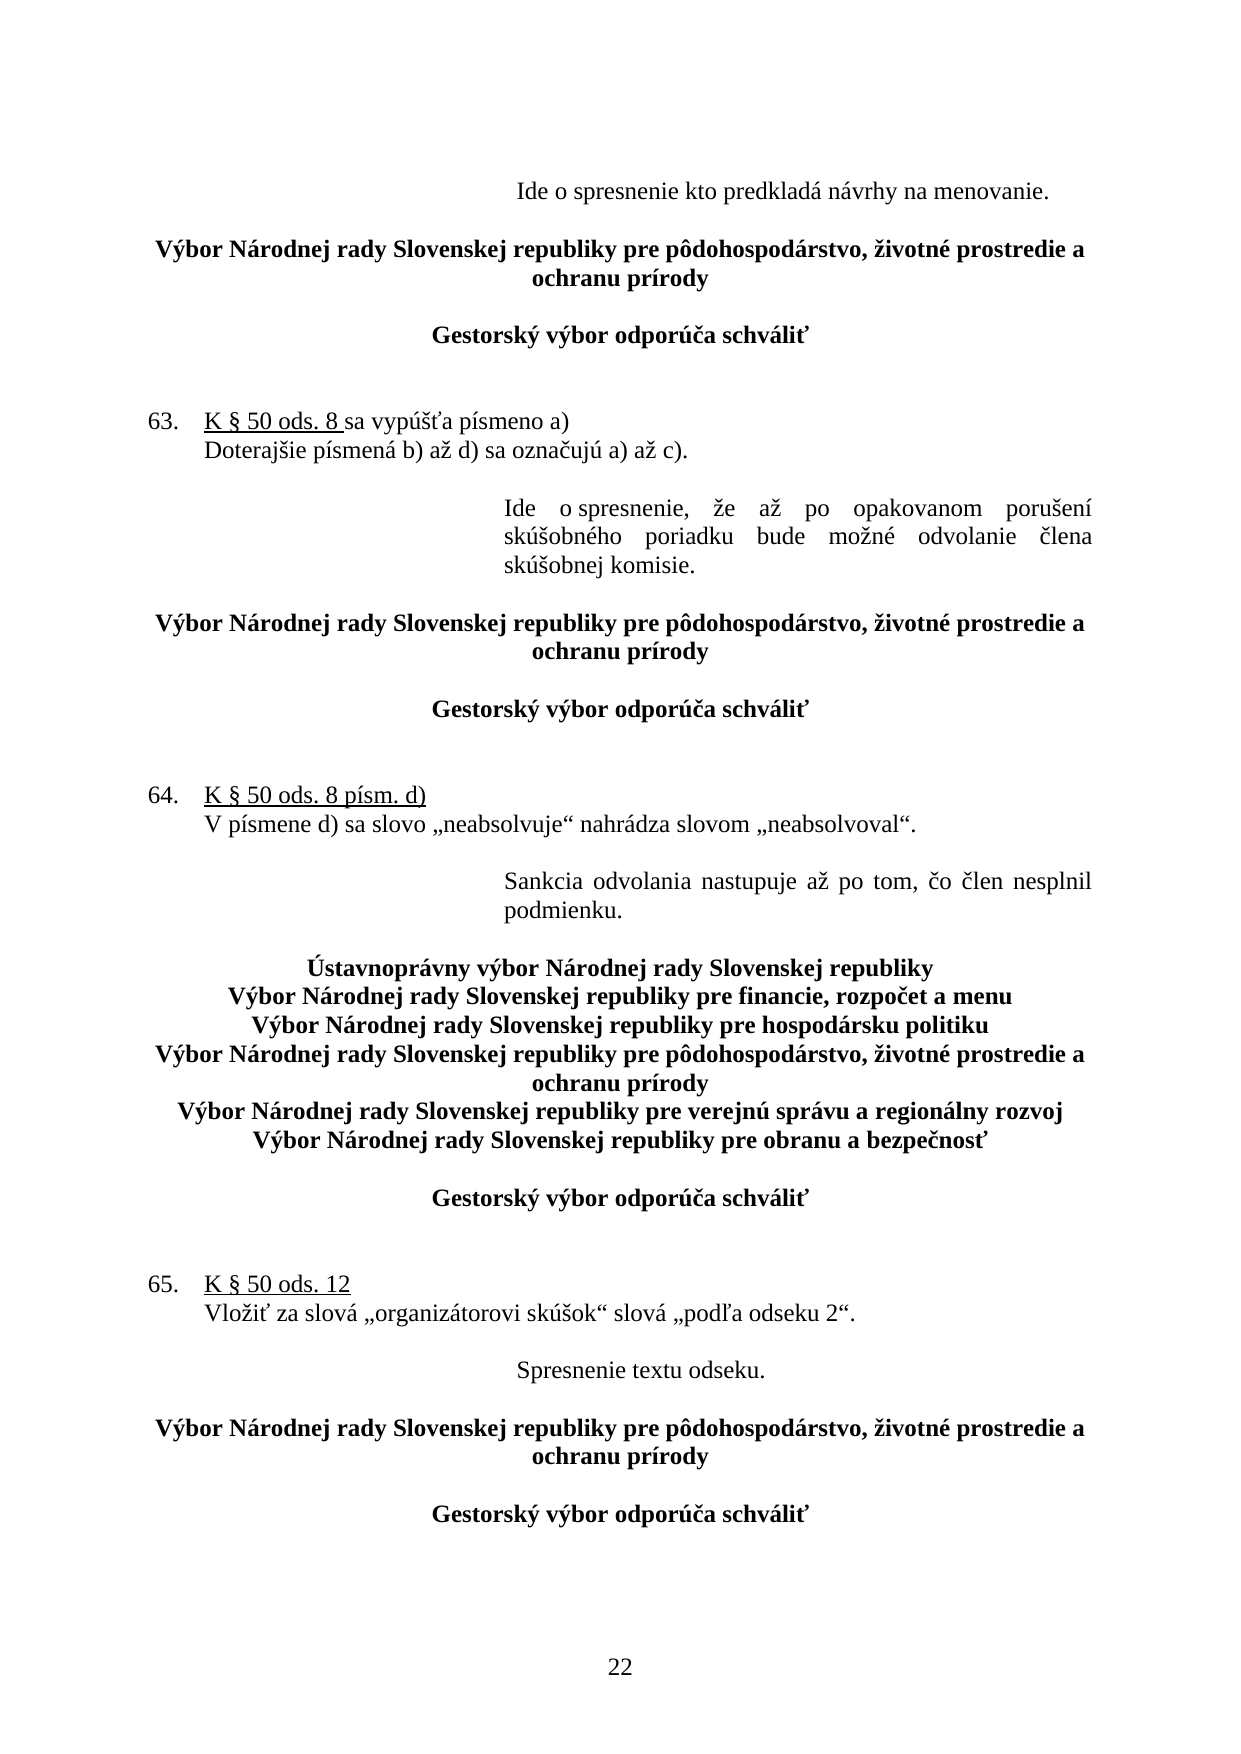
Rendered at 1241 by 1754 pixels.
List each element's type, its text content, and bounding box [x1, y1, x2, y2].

text Výbor Národnej rady Slovenskej republiky pre obranu a bezpečnosť [148, 1125, 1093, 1154]
text Výbor Národnej rady Slovenskej republiky pre financie, rozpočet a menu [148, 981, 1093, 1010]
text V písmene d) sa slovo „neabsolvuje“ nahrádza slovom „neabsolvoval“. [148, 809, 1093, 838]
text Výbor Národnej rady Slovenskej republiky pre pôdohospodárstvo, životné prostredie a ochranu prírody [148, 608, 1093, 665]
text Výbor Národnej rady Slovenskej republiky pre pôdohospodárstvo, životné prostredie a ochranu prírody [148, 234, 1093, 291]
text Výbor Národnej rady Slovenskej republiky pre verejnú správu a regionálny rozvoj [148, 1096, 1093, 1125]
text Gestorský výbor odporúča schváliť [148, 1499, 1093, 1528]
text Gestorský výbor odporúča schváliť [148, 320, 1093, 349]
text Sankcia odvolania nastupuje až po tom, čo člen nesplnil podmienku. [504, 866, 1093, 924]
text Ide o spresnenie, že až po opakovanom porušení skúšobného poriadku bude možné odvolanie člena skúšobnej komisie. [504, 493, 1093, 579]
text Gestorský výbor odporúča schváliť [148, 694, 1093, 723]
text Vložiť za slová „organizátorovi skúšok“ slová „podľa odseku 2“. [148, 1298, 1093, 1326]
text Výbor Národnej rady Slovenskej republiky pre pôdohospodárstvo, životné prostredie a ochranu prírody [148, 1413, 1093, 1470]
text Výbor Národnej rady Slovenskej republiky pre hospodársku politiku [148, 1010, 1093, 1039]
text Ústavnoprávny výbor Národnej rady Slovenskej republiky [148, 953, 1093, 981]
text Spresnenie textu odseku. [148, 1355, 1093, 1384]
text Gestorský výbor odporúča schváliť [148, 1183, 1093, 1211]
text 63. K § 50 ods. 8 sa vypúšťa písmeno a) [148, 406, 1093, 435]
text Výbor Národnej rady Slovenskej republiky pre pôdohospodárstvo, životné prostredie a ochranu prírody [148, 1039, 1093, 1096]
text Doterajšie písmená b) až d) sa označujú a) až c). [148, 435, 1093, 464]
text 65. K § 50 ods. 12 [148, 1269, 1093, 1298]
text 64. K § 50 ods. 8 písm. d) [148, 780, 1093, 809]
text Ide o spresnenie kto predkladá návrhy na menovanie. [148, 176, 1093, 205]
